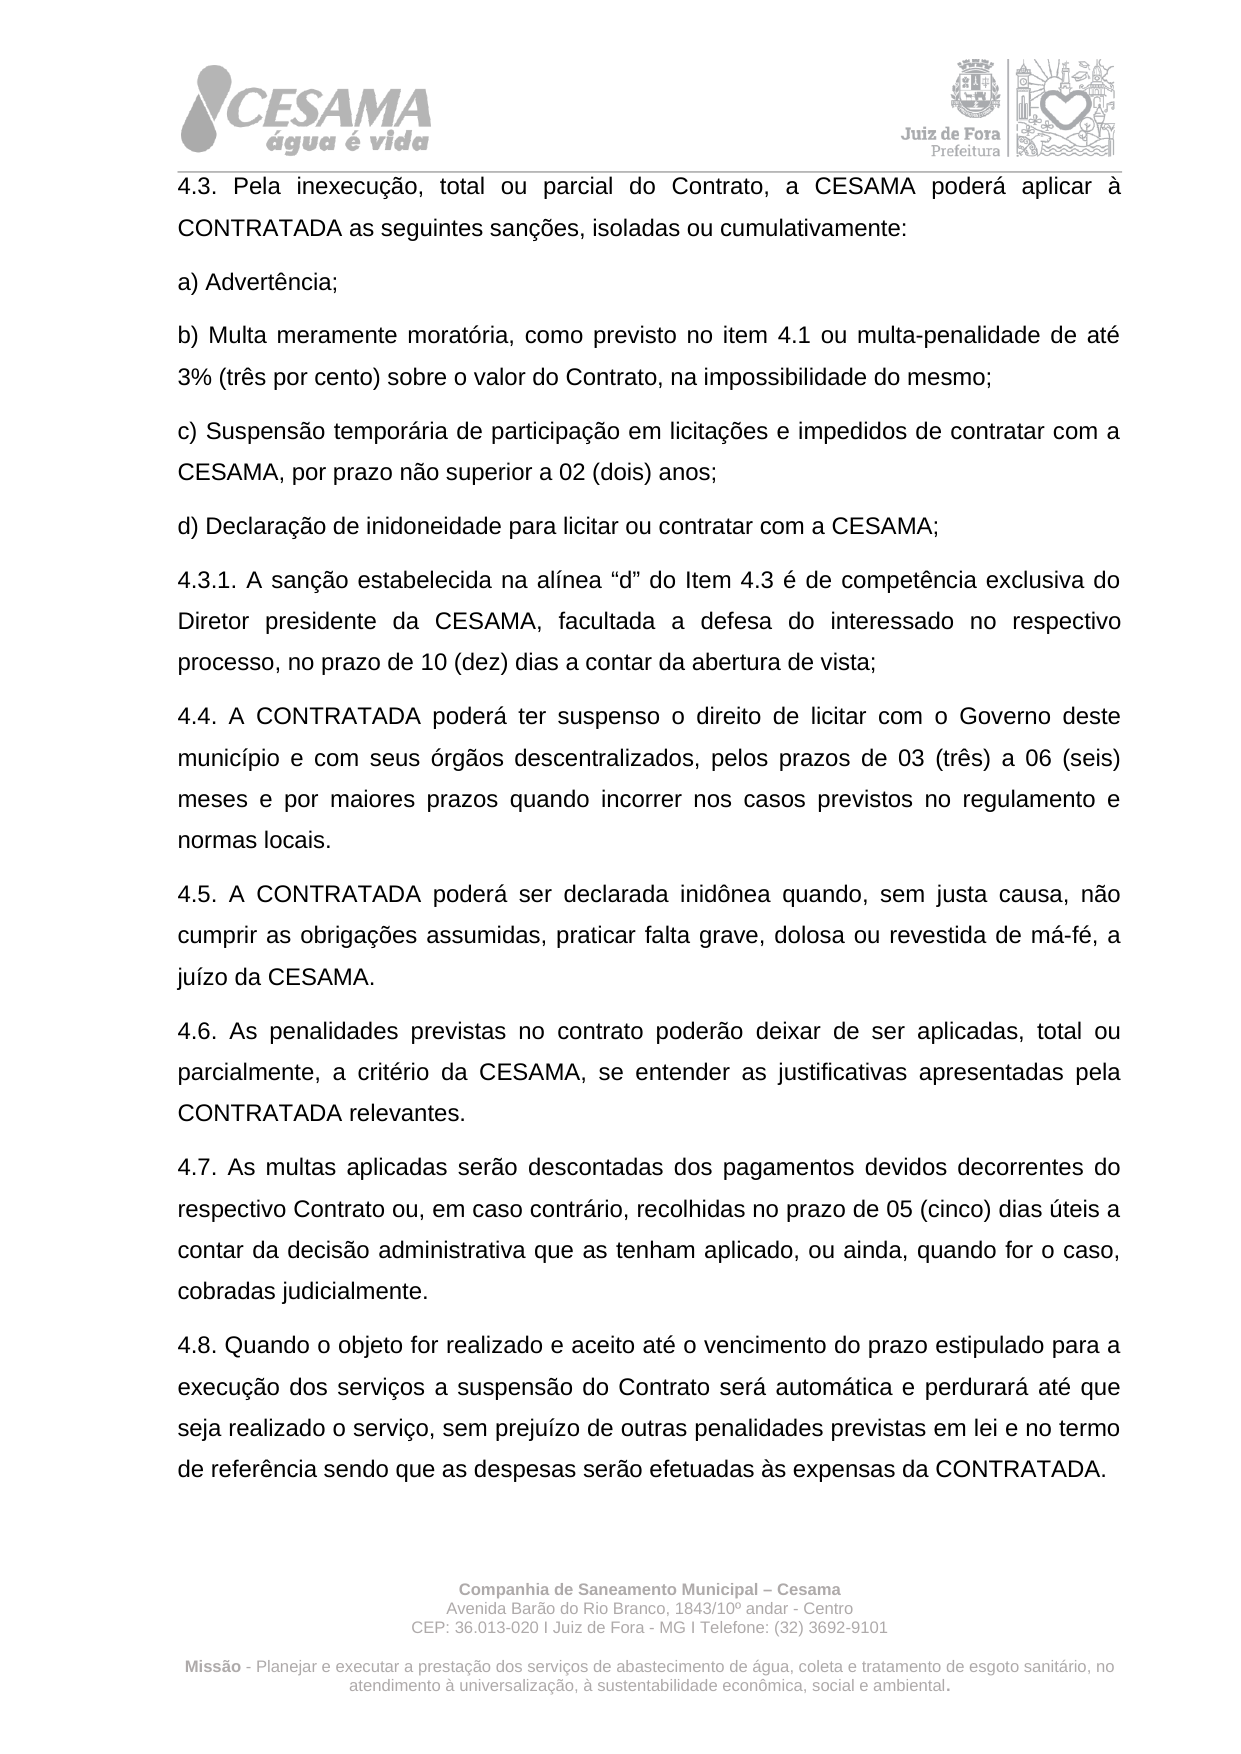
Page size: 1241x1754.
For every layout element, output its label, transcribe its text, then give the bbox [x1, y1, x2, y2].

text c) Suspensão temporária de participação em licitações e impedidos de contratar com a CESAMA, por prazo não superior a 02 (dois) anos; [177, 417, 1122, 486]
text a) Advertência; [177, 267, 1122, 295]
text b) Multa meramente moratória, como previsto no item 4.1 ou multa-penalidade de até 3% (três por cento) sobre o valor do Contrato, na impossibilidade do mesmo; [177, 321, 1122, 390]
text d) Declaração de inidoneidade para licitar ou contratar com a CESAMA; [177, 512, 1122, 539]
text 4.8. Quando o objeto for realizado e aceito até o vencimento do prazo estipulado para a execução dos serviços a suspensão do Contrato será automática e perdurará até que seja realizado o serviço, sem prejuízo de outras penalidades previstas em lei e no termo de referência sendo que as despesas serão efetuadas às expensas da CONTRATADA. [177, 1331, 1122, 1483]
text 4.3.1. A sanção estabelecida na alínea “d” do Item 4.3 é de competência exclusiva do Diretor presidente da CESAMA, facultada a defesa do interessado no respectivo processo, no prazo de 10 (dez) dias a contar da abertura de vista; [177, 566, 1122, 676]
text 4.6. As penalidades previstas no contrato poderão deixar de ser aplicadas, total ou parcialmente, a critério da CESAMA, se entender as justificativas apresentadas pela CONTRATADA relevantes. [177, 1017, 1122, 1127]
text 4.7. As multas aplicadas serão descontadas dos pagamentos devidos decorrentes do respectivo Contrato ou, em caso contrário, recolhidas no prazo de 05 (cinco) dias úteis a contar da decisão administrativa que as tenham aplicado, ou ainda, quando for o caso, cobradas judicialmente. [177, 1153, 1122, 1305]
picture [177, 59, 1123, 173]
text 4.3. Pela inexecução, total ou parcial do Contrato, a CESAMA poderá aplicar à CONTRATADA as seguintes sanções, isoladas ou cumulativamente: [177, 173, 1122, 241]
text 4.4. A CONTRATADA poderá ter suspenso o direito de licitar com o Governo deste município e com seus órgãos descentralizados, pelos prazos de 03 (três) a 06 (seis) meses e por maiores prazos quando incorrer nos casos previstos no regulamento e normas locais. [177, 702, 1122, 854]
text 4.5. A CONTRATADA poderá ser declarada inidônea quando, sem justa causa, não cumprir as obrigações assumidas, praticar falta grave, dolosa ou revestida de má-fé, a juízo da CESAMA. [177, 880, 1122, 990]
